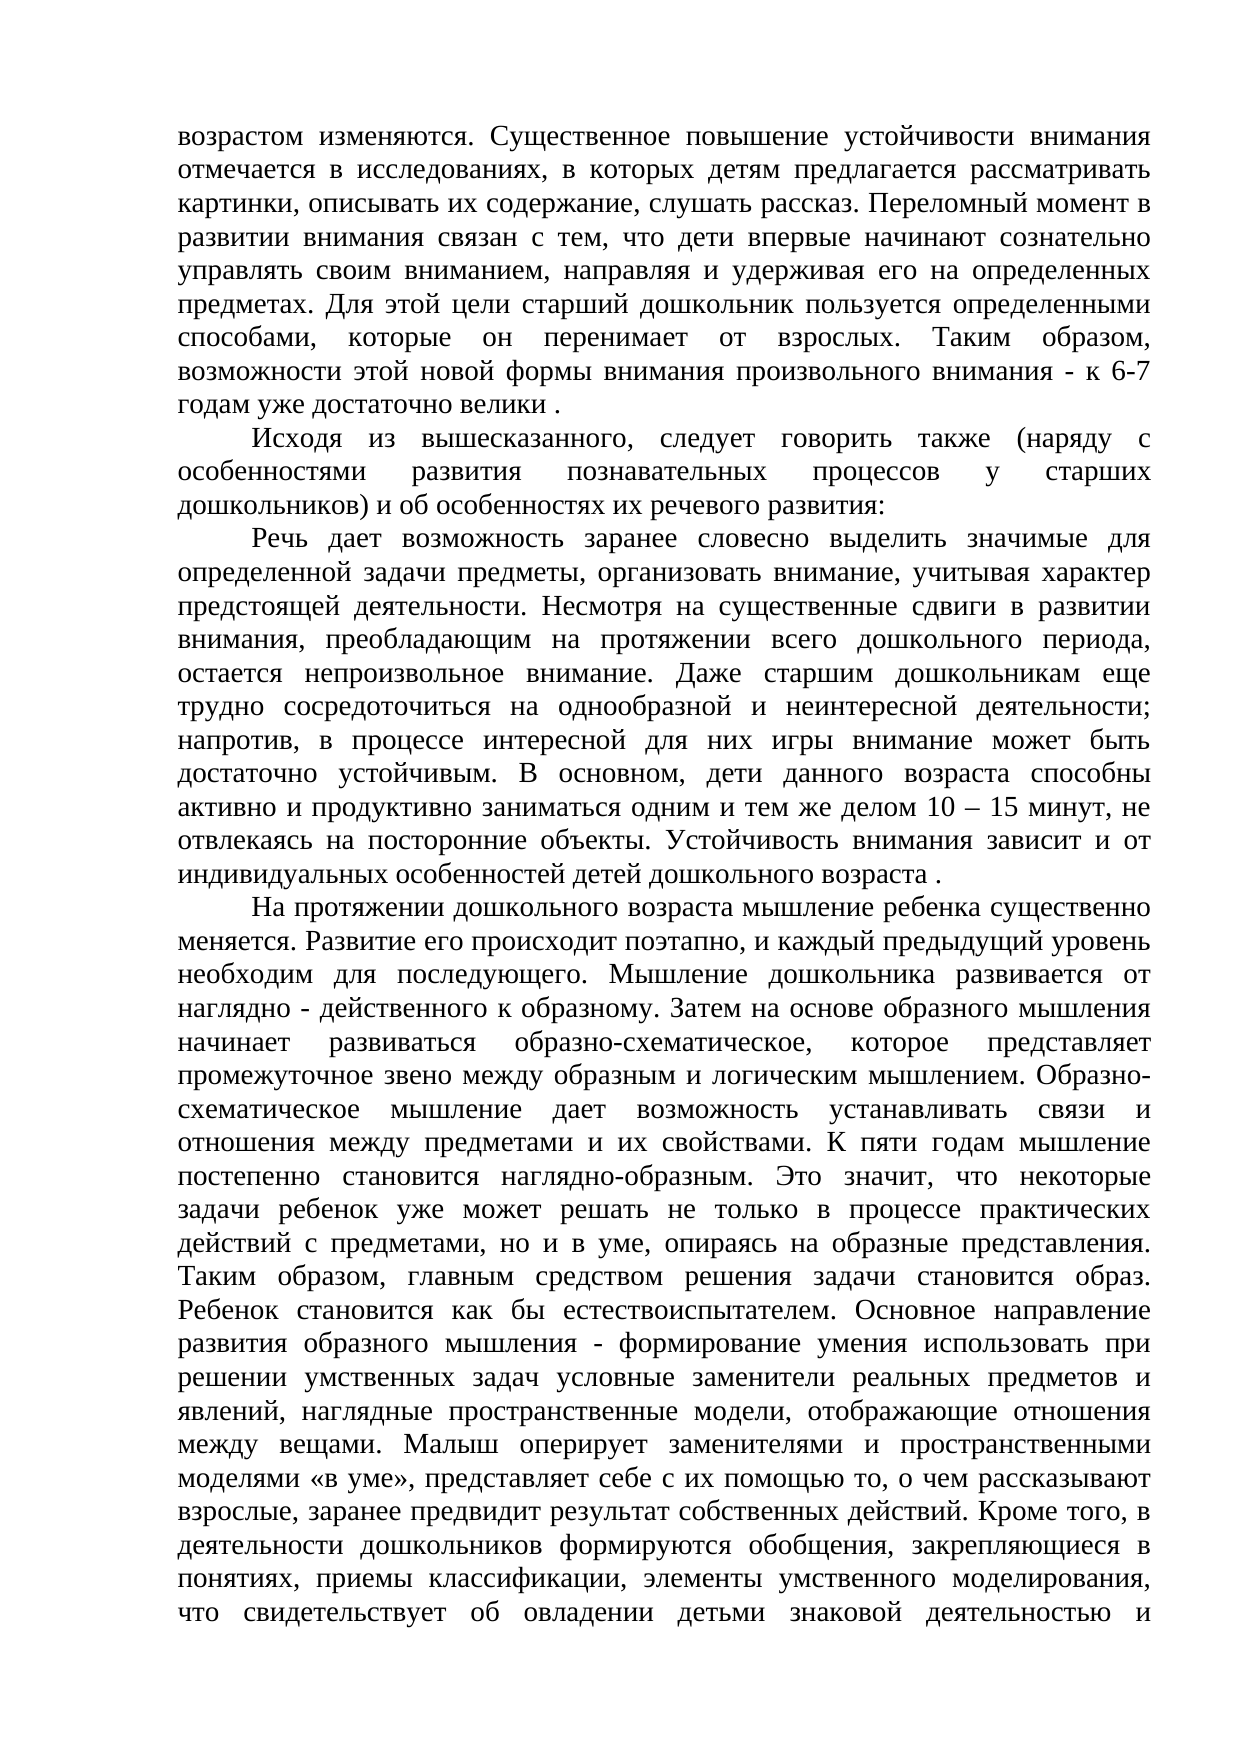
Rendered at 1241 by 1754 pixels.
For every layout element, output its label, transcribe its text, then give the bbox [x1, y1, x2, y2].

text Речь дает возможность заранее словесно выделить значимые для определенной задачи предметы, организовать внимание, учитывая характер предстоящей деятельности. Несмотря на существенные сдвиги в развитии внимания, преобладающим на протяжении всего дошкольного периода, остается непроизвольное внимание. Даже старшим дошкольникам еще трудно сосредоточиться на однообразной и неинтересной деятельности; напротив, в процессе интересной для них игры внимание может быть достаточно устойчивым. В основном, дети данного возраста способны активно и продуктивно заниматься одним и тем же делом 10 – 15 минут, не отвлекаясь на посторонние объекты. Устойчивость внимания зависит и от индивидуальных особенностей детей дошкольного возраста . [177, 521, 1152, 889]
text Исходя из вышесказанного, следует говорить также (наряду с особенностями развития познавательных процессов у старших дошкольников) и об особенностях их речевого развития: [177, 420, 1152, 521]
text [177, 889, 1152, 1627]
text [177, 118, 1152, 420]
